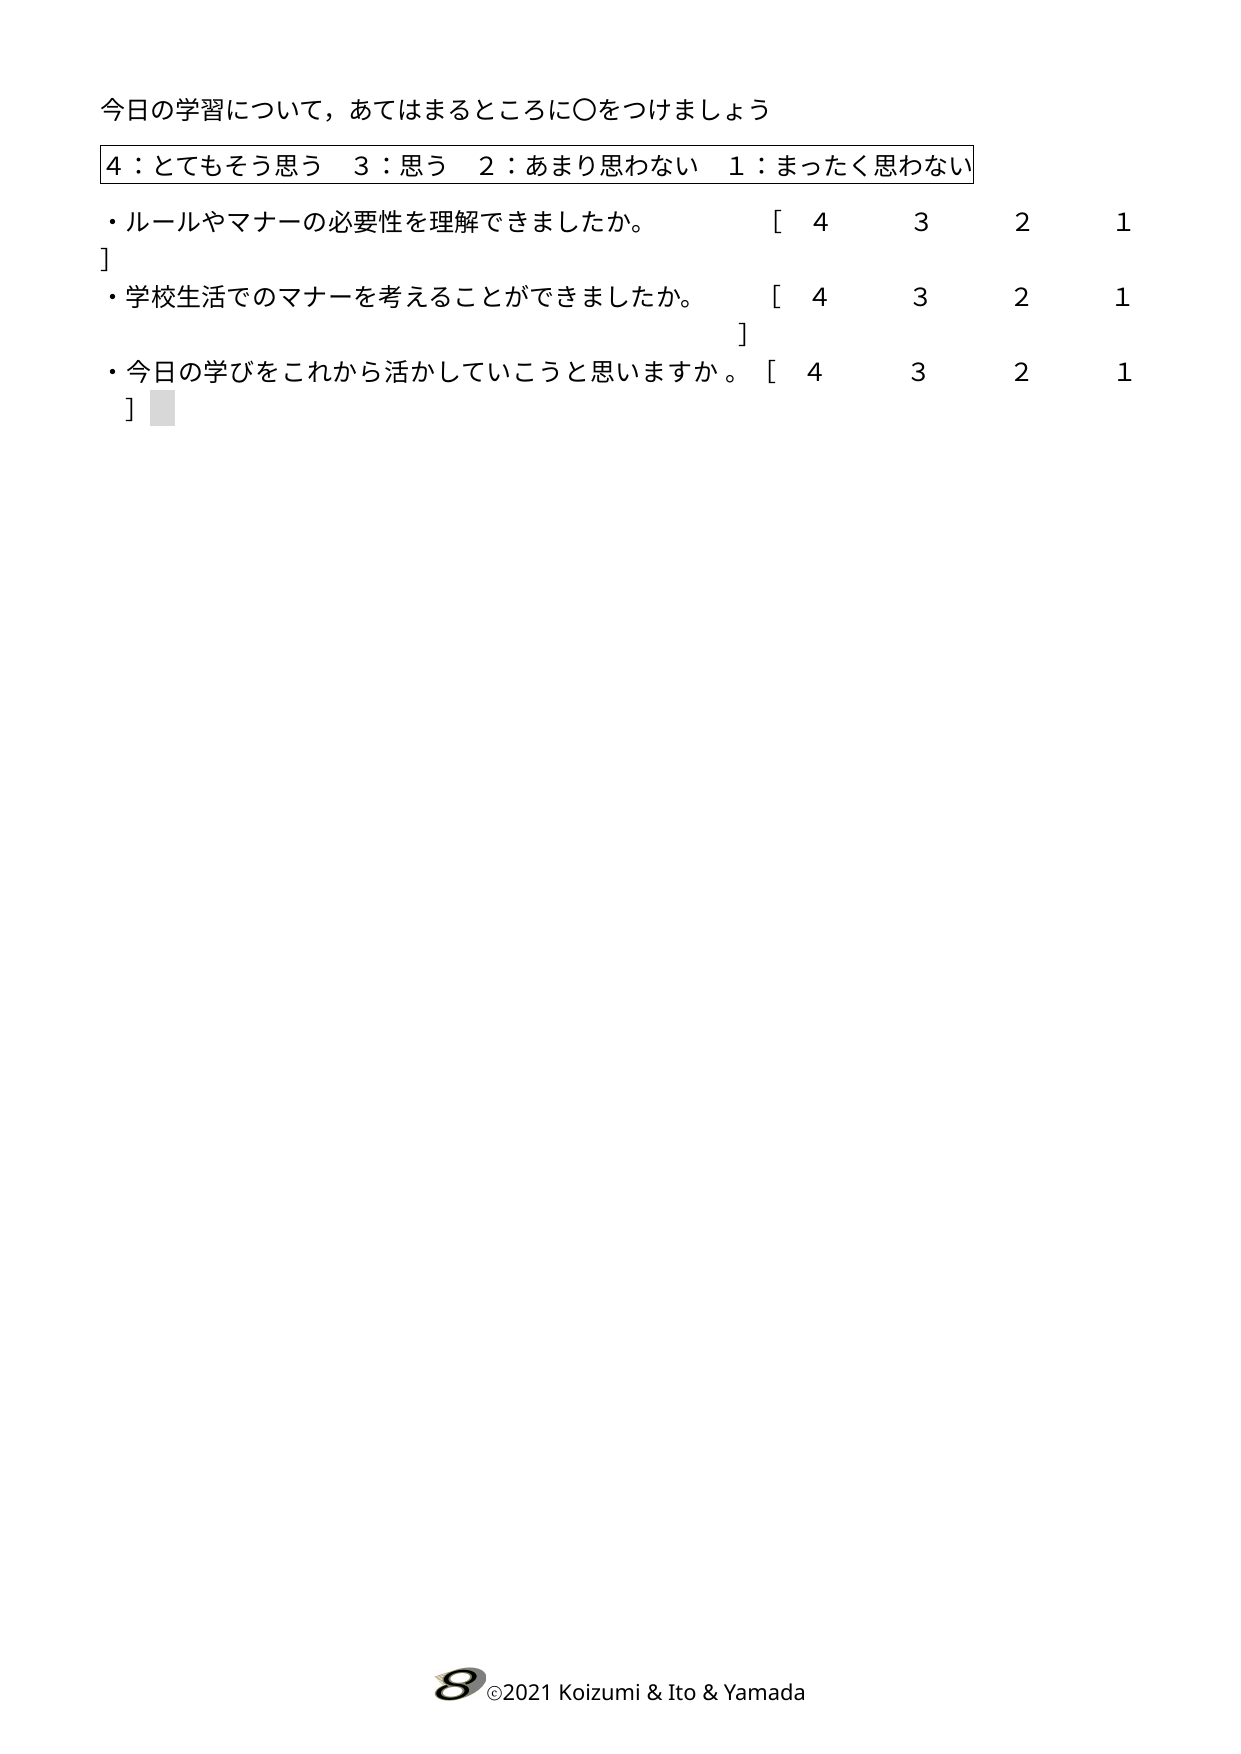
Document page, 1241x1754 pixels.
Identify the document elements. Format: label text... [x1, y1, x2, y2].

text 今日の学習について，あてはまるところに〇をつけましょう [100, 89, 1140, 127]
text ・学校生活でのマナーを考えることができましたか。 ［ ４ ３ ２ １ ］ [100, 277, 1140, 352]
text ４：とてもそう思う ３：思う ２：あまり思わない １：まったく思わない [100, 127, 1140, 202]
text ・ルールやマナーの必要性を理解できましたか。 ［ ４ ３ ２ １ ］ [100, 202, 1140, 277]
picture [434, 1667, 487, 1701]
text ・今日の学びをこれから活かしていこうと思いますか 。［ ４ ３ ２ １ ］ [100, 352, 1140, 427]
